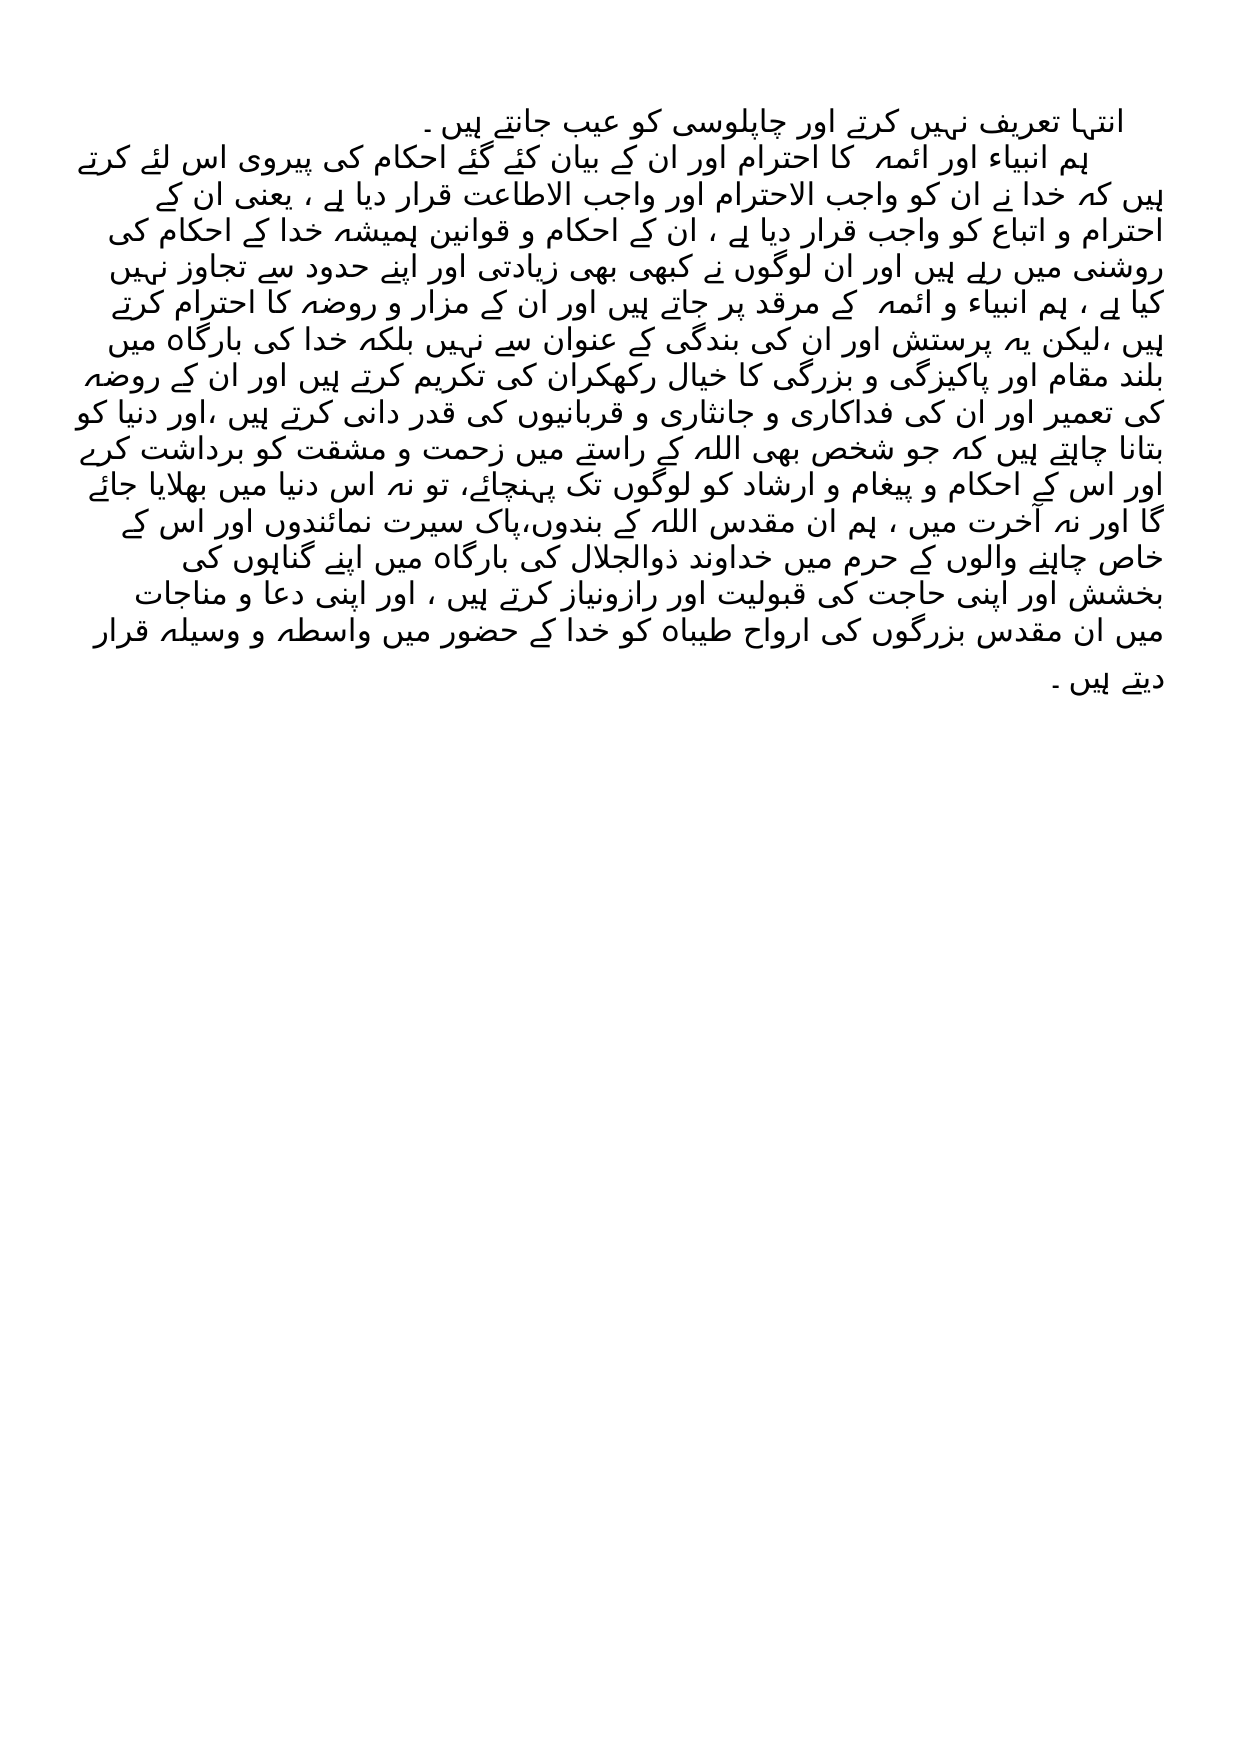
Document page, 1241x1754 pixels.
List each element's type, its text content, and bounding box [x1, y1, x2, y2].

text ہم انبیاء اور ائمہ کا احترام اور ان کے بیان کئے گئے احکام کی پیروی اس لئے کرتے ہیں کہ خدا نے ان کو واجب الاحترام اور واجب الاطاعت قرار دیا ہے ، یعنی ان کے احترام و اتباع کو واجب قرار دیا ہے ، ان کے احکام و قوانین ہمیشہ خدا کے احکام کی روشنی میں رہے ہیں اور ان لوگوں نے کبھی بھی زیادتی اور اپنے حدود سے تجاوز نہیں کیا ہے ، ہم انبیاء و ائمہ کے مرقد پر جاتے ہیں اور ان کے مزار و روضہ کا احترام کرتے ہیں ،لیکن یہ پرستش اور ان کی بندگی کے عنوان سے نہیں بلکہ خدا کی بارگاہ میں بلند مقام اور پاکیزگی و بزرگی کا خیال رکھکران کی تکریم کرتے ہیں اور ان کے روضہ کی تعمیر اور ان کی فداکاری و جانثاری و قربانیوں کی قدر دانی کرتے ہیں ،اور دنیا کو بتانا چاہتے ہیں کہ جو شخص بھی اللہ کے راستے میں زحمت و مشقت کو برداشت کرے اور اس کے احکام و پیغام و ارشاد کو لوگوں تک پہنچائے، تو نہ اس دنیا میں بھلایا جائے گا اور نہ آخرت میں ، ہم ان مقدس اللہ کے بندوں،پاک سیرت نمائندوں اور اس کے خاص چاہنے والوں کے حرم میں خداوند ذوالجلال کی بارگاہ میں اپنے گناہوں کی بخشش اور اپنی حاجت کی قبولیت اور رازونیاز کرتے ہیں ، اور اپنی دعا و مناجات میں ان مقدس بزرگوں کی ارواح طیباہ کو خدا کے حضور میں واسطہ و وسیلہ قرار دیتے ہیں ۔ [75, 139, 1165, 708]
text انتہا تعریف نہیں کرتے اور چاپلوسی کو عیب جانتے ہیں ۔ [75, 103, 1165, 139]
